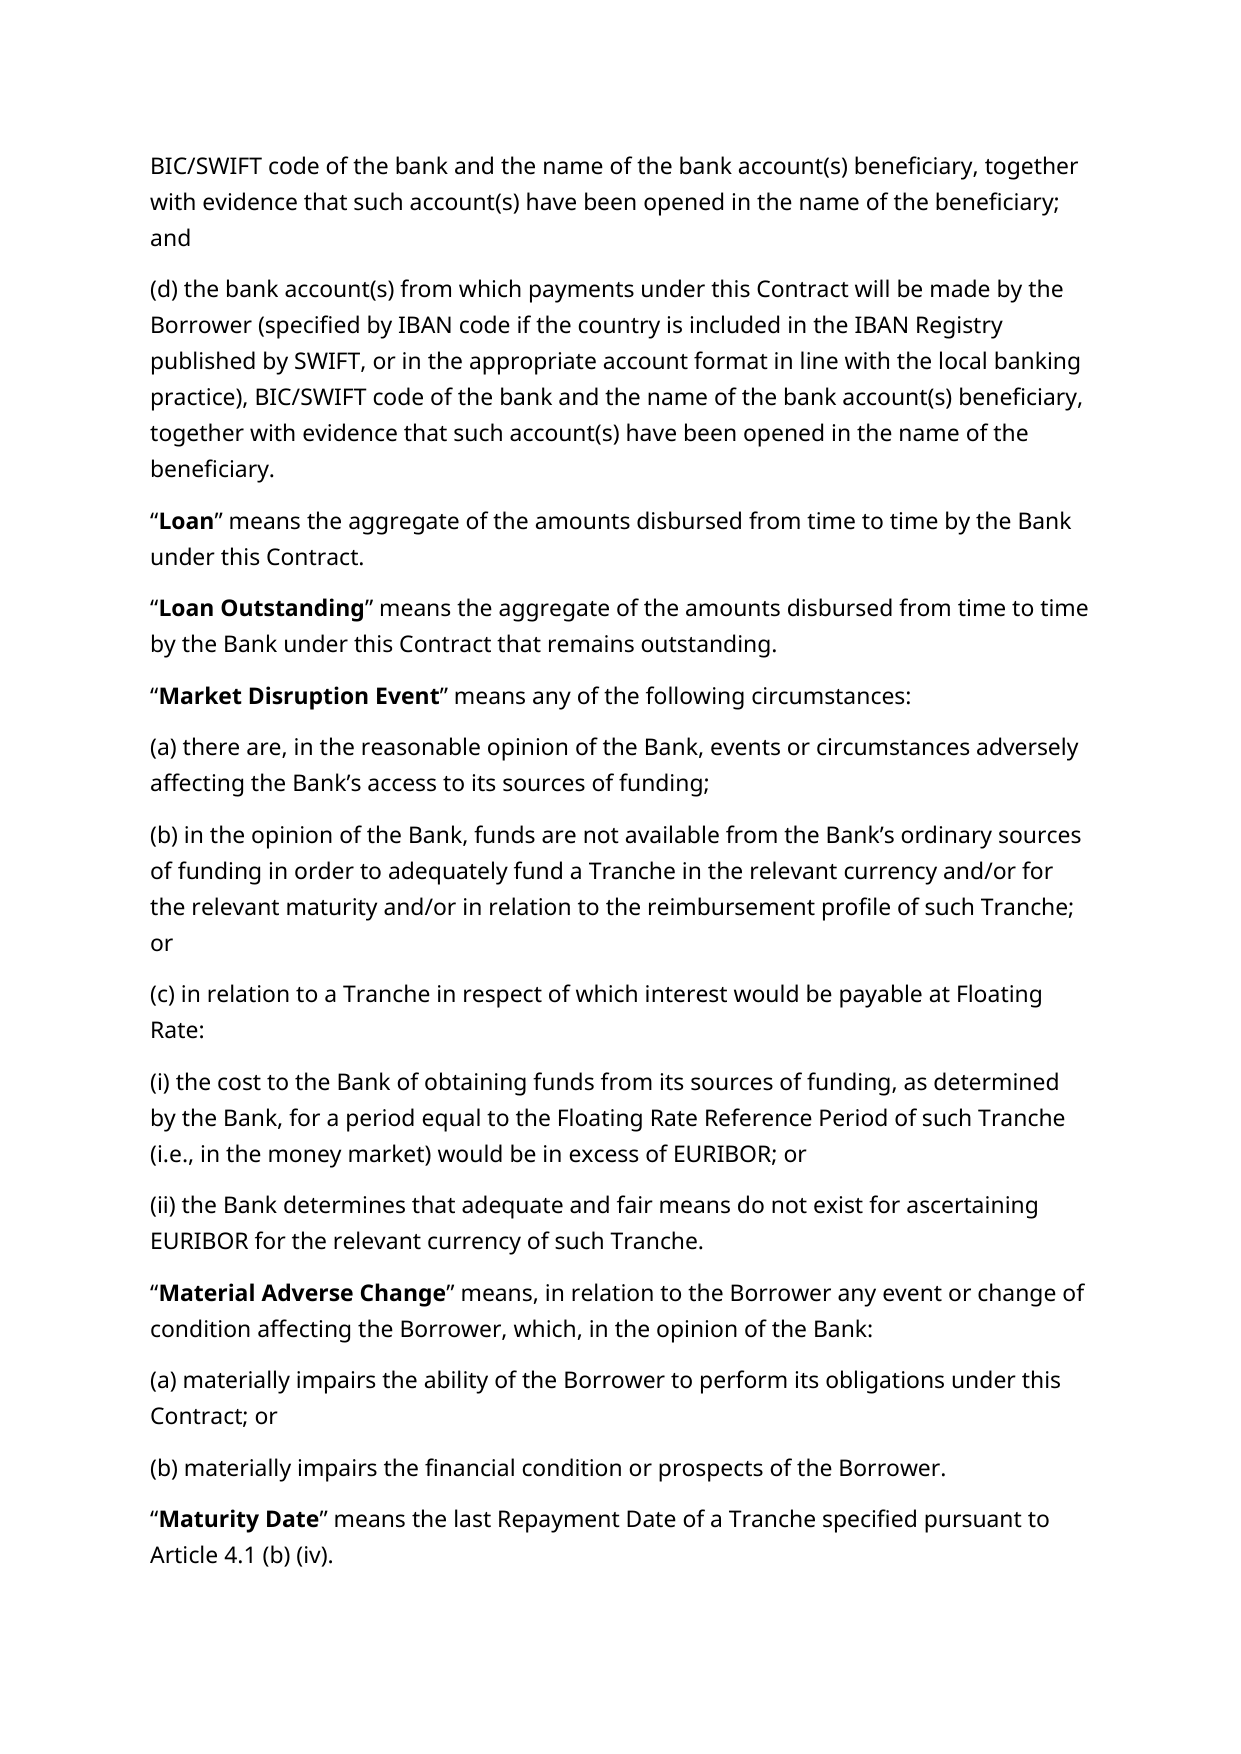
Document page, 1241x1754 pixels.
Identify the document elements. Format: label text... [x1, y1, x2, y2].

text “Maturity Date” means the last Repayment Date of a Tranche specified pursuant to Article 4.1 (b) (iv). [150, 1503, 1090, 1570]
text “Material Adverse Change” means, in relation to the Borrower any event or change of condition affecting the Borrower, which, in the opinion of the Bank: [150, 1277, 1090, 1344]
text “Loan” means the aggregate of the amounts disbursed from time to time by the Bank under this Contract. [150, 505, 1090, 572]
text (i) the cost to the Bank of obtaining funds from its sources of funding, as determined by the Bank, for a period equal to the Floating Rate Reference Period of such Tranche (i.e., in the money market) would be in excess of EURIBOR; or [150, 1066, 1090, 1169]
text (b) in the opinion of the Bank, funds are not available from the Bank’s ordinary sources of funding in order to adequately fund a Tranche in the relevant currency and/or for the relevant maturity and/or in relation to the reimbursement profile of such Tranche; or [150, 819, 1090, 958]
text (ii) the Bank determines that adequate and fair means do not exist for ascertaining EURIBOR for the relevant currency of such Tranche. [150, 1189, 1090, 1256]
text “Loan Outstanding” means the aggregate of the amounts disbursed from time to time by the Bank under this Contract that remains outstanding. [150, 592, 1090, 659]
text (d) the bank account(s) from which payments under this Contract will be made by the Borrower (specified by IBAN code if the country is included in the IBAN Registry published by SWIFT, or in the appropriate account format in line with the local banking practice), BIC/SWIFT code of the bank and the name of the bank account(s) beneficiary, together with evidence that such account(s) have been opened in the name of the beneficiary. [150, 273, 1090, 484]
text (a) there are, in the reasonable opinion of the Bank, events or circumstances adversely affecting the Bank’s access to its sources of funding; [150, 731, 1090, 798]
text (a) materially impairs the ability of the Borrower to perform its obligations under this Contract; or [150, 1364, 1090, 1431]
text (b) materially impairs the financial condition or prospects of the Borrower. [150, 1452, 1090, 1483]
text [150, 150, 1090, 253]
text (c) in relation to a Tranche in respect of which interest would be payable at Floating Rate: [150, 978, 1090, 1045]
text “Market Disruption Event” means any of the following circumstances: [150, 680, 1090, 711]
